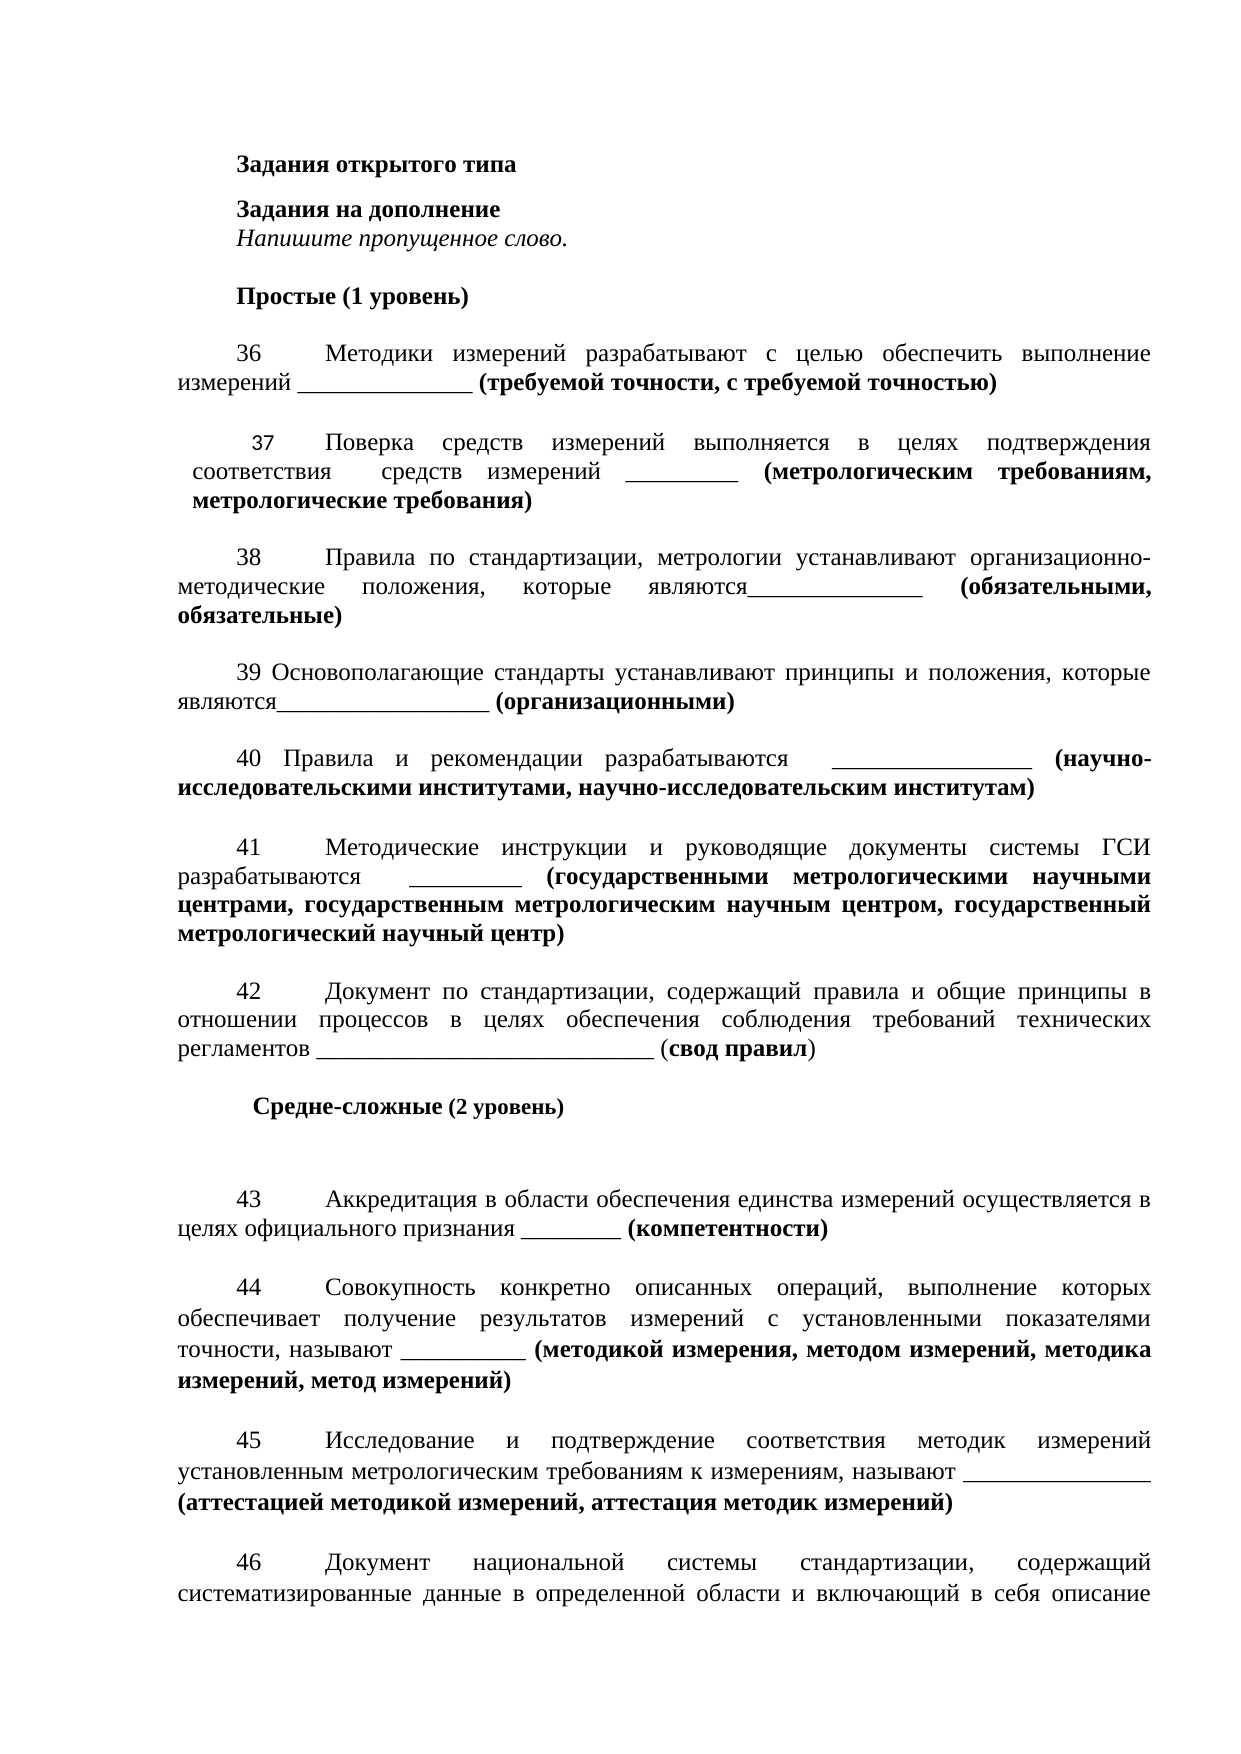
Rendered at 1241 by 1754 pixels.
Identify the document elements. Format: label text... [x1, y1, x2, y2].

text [177, 1547, 1152, 1607]
text 36 Методики измерений разрабатывают с целью обеспечить выполнение измерений ______________ (требуемой точности, с требуемой точностью) [177, 338, 1152, 396]
text Простые (1 уровень) [177, 281, 1152, 309]
text 37 Поверка средств измерений выполняется в целях подтверждения соответствия средств измерений _________ (метрологическим требованиям, метрологические требования) [192, 427, 1152, 513]
list Средне-сложные (2 уровень) [252, 1091, 1152, 1119]
text 44 Совокупность конкретно описанных операций, выполнение которых обеспечивает получение результатов измерений с установленными показателями точности, называют __________ (методикой измерения, методом измерений, методика измерений, метод измерений) [177, 1272, 1152, 1394]
text Напишите пропущенное слово. [177, 223, 1152, 252]
text 40 Правила и рекомендации разрабатываются ________________ (научно-исследовательскими институтами, научно-исследовательским институтам) [177, 743, 1152, 801]
text Задания открытого типа [177, 149, 1152, 178]
text 43 Аккредитация в области обеспечения единства измерений осуществляется в целях официального признания ________ (компетентности) [177, 1184, 1152, 1241]
text 39 Основополагающие стандарты устанавливают принципы и положения, которые являются_________________ (организационными) [177, 657, 1152, 715]
list Правила по стандартизации, метрологии устанавливают организационно-методические положения, которые являются______________ (обязательными, обязательные) [177, 542, 1152, 628]
text 42 Документ по стандартизации, содержащий правила и общие принципы в отношении процессов в целях обеспечения соблюдения требований технических регламентов ___________________________ (свод правил) [177, 976, 1152, 1062]
text 45 Исследование и подтверждение соответствия методик измерений установленным метрологическим требованиям к измерениям, называют _______________ (аттестацией методикой измерений, аттестация методик измерений) [177, 1425, 1152, 1516]
list Методические инструкции и руководящие документы системы ГСИ разрабатываются _________ (государственными метрологическими научными центрами, государственным метрологическим научным центром, государственный метрологический научный центр) [177, 832, 1152, 947]
text Задания на дополнение [177, 194, 1152, 223]
